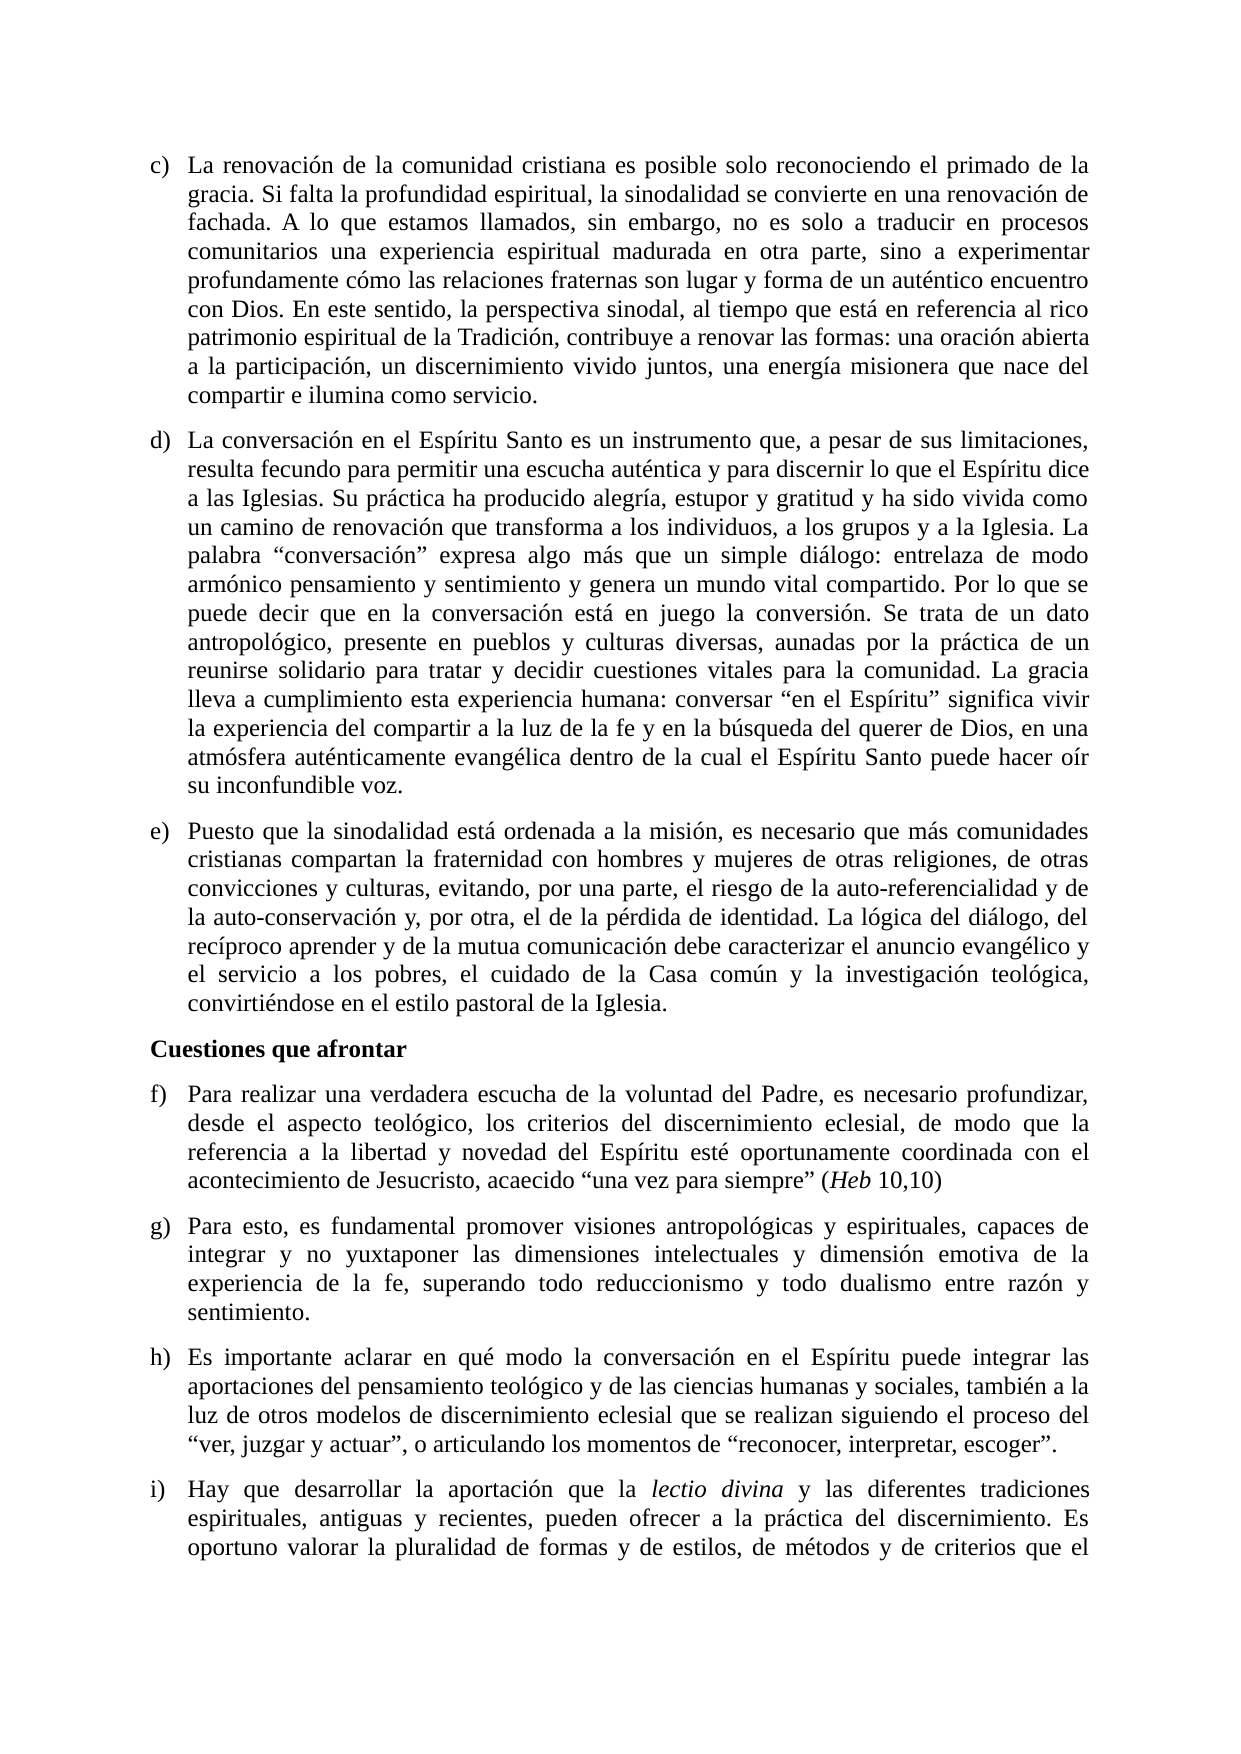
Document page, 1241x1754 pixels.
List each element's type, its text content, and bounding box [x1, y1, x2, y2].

list La conversación en el Espíritu Santo es un instrumento que, a pesar de sus limitaciones, resulta fecundo para permitir una escucha auténtica y para discernir lo que el Espíritu dice a las Iglesias. Su práctica ha producido alegría, estupor y gratitud y ha sido vivida como un camino de renovación que transforma a los individuos, a los grupos y a la Iglesia. La palabra “conversación” expresa algo más que un simple diálogo: entrelaza de modo armónico pensamiento y sentimiento y genera un mundo vital compartido. Por lo que se puede decir que en la conversación está en juego la conversión. Se trata de un dato antropológico, presente en pueblos y culturas diversas, aunadas por la práctica de un reunirse solidario para tratar y decidir cuestiones vitales para la comunidad. La gracia lleva a cumplimiento esta experiencia humana: conversar “en el Espíritu” significa vivir la experiencia del compartir a la luz de la fe y en la búsqueda del querer de Dios, en una atmósfera auténticamente evangélica dentro de la cual el Espíritu Santo puede hacer oír su inconfundible voz. [150, 425, 1090, 799]
list Es importante aclarar en qué modo la conversación en el Espíritu puede integrar las aportaciones del pensamiento teológico y de las ciencias humanas y sociales, también a la luz de otros modelos de discernimiento eclesial que se realizan siguiendo el proceso del “ver, juzgar y actuar”, o articulando los momentos de “reconocer, interpretar, escoger”. [150, 1342, 1090, 1457]
list Puesto que la sinodalidad está ordenada a la misión, es necesario que más comunidades cristianas compartan la fraternidad con hombres y mujeres de otras religiones, de otras convicciones y culturas, evitando, por una parte, el riesgo de la auto-referencialidad y de la auto-conservación y, por otra, el de la pérdida de identidad. La lógica del diálogo, del recíproco aprender y de la mutua comunicación debe caracterizar el anuncio evangélico y el servicio a los pobres, el cuidado de la Casa común y la investigación teológica, convirtiéndose en el estilo pastoral de la Iglesia. [150, 816, 1090, 1017]
list Para esto, es fundamental promover visiones antropológicas y espirituales, capaces de integrar y no yuxtaponer las dimensiones intelectuales y dimensión emotiva de la experiencia de la fe, superando todo reduccionismo y todo dualismo entre razón y sentimiento. [150, 1211, 1090, 1326]
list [150, 1474, 1090, 1560]
text Cuestiones que afrontar [150, 1034, 1090, 1062]
list Para realizar una verdadera escucha de la voluntad del Padre, es necesario profundizar, desde el aspecto teológico, los criterios del discernimiento eclesial, de modo que la referencia a la libertad y novedad del Espíritu esté oportunamente coordinada con el acontecimiento de Jesucristo, acaecido “una vez para siempre” (Heb 10,10) [150, 1079, 1090, 1194]
list La renovación de la comunidad cristiana es posible solo reconociendo el primado de la gracia. Si falta la profundidad espiritual, la sinodalidad se convierte en una renovación de fachada. A lo que estamos llamados, sin embargo, no es solo a traducir en procesos comunitarios una experiencia espiritual madurada en otra parte, sino a experimentar profundamente cómo las relaciones fraternas son lugar y forma de un auténtico encuentro con Dios. En este sentido, la perspectiva sinodal, al tiempo que está en referencia al rico patrimonio espiritual de la Tradición, contribuye a renovar las formas: una oración abierta a la participación, un discernimiento vivido juntos, una energía misionera que nace del compartir e ilumina como servicio. [150, 150, 1090, 409]
